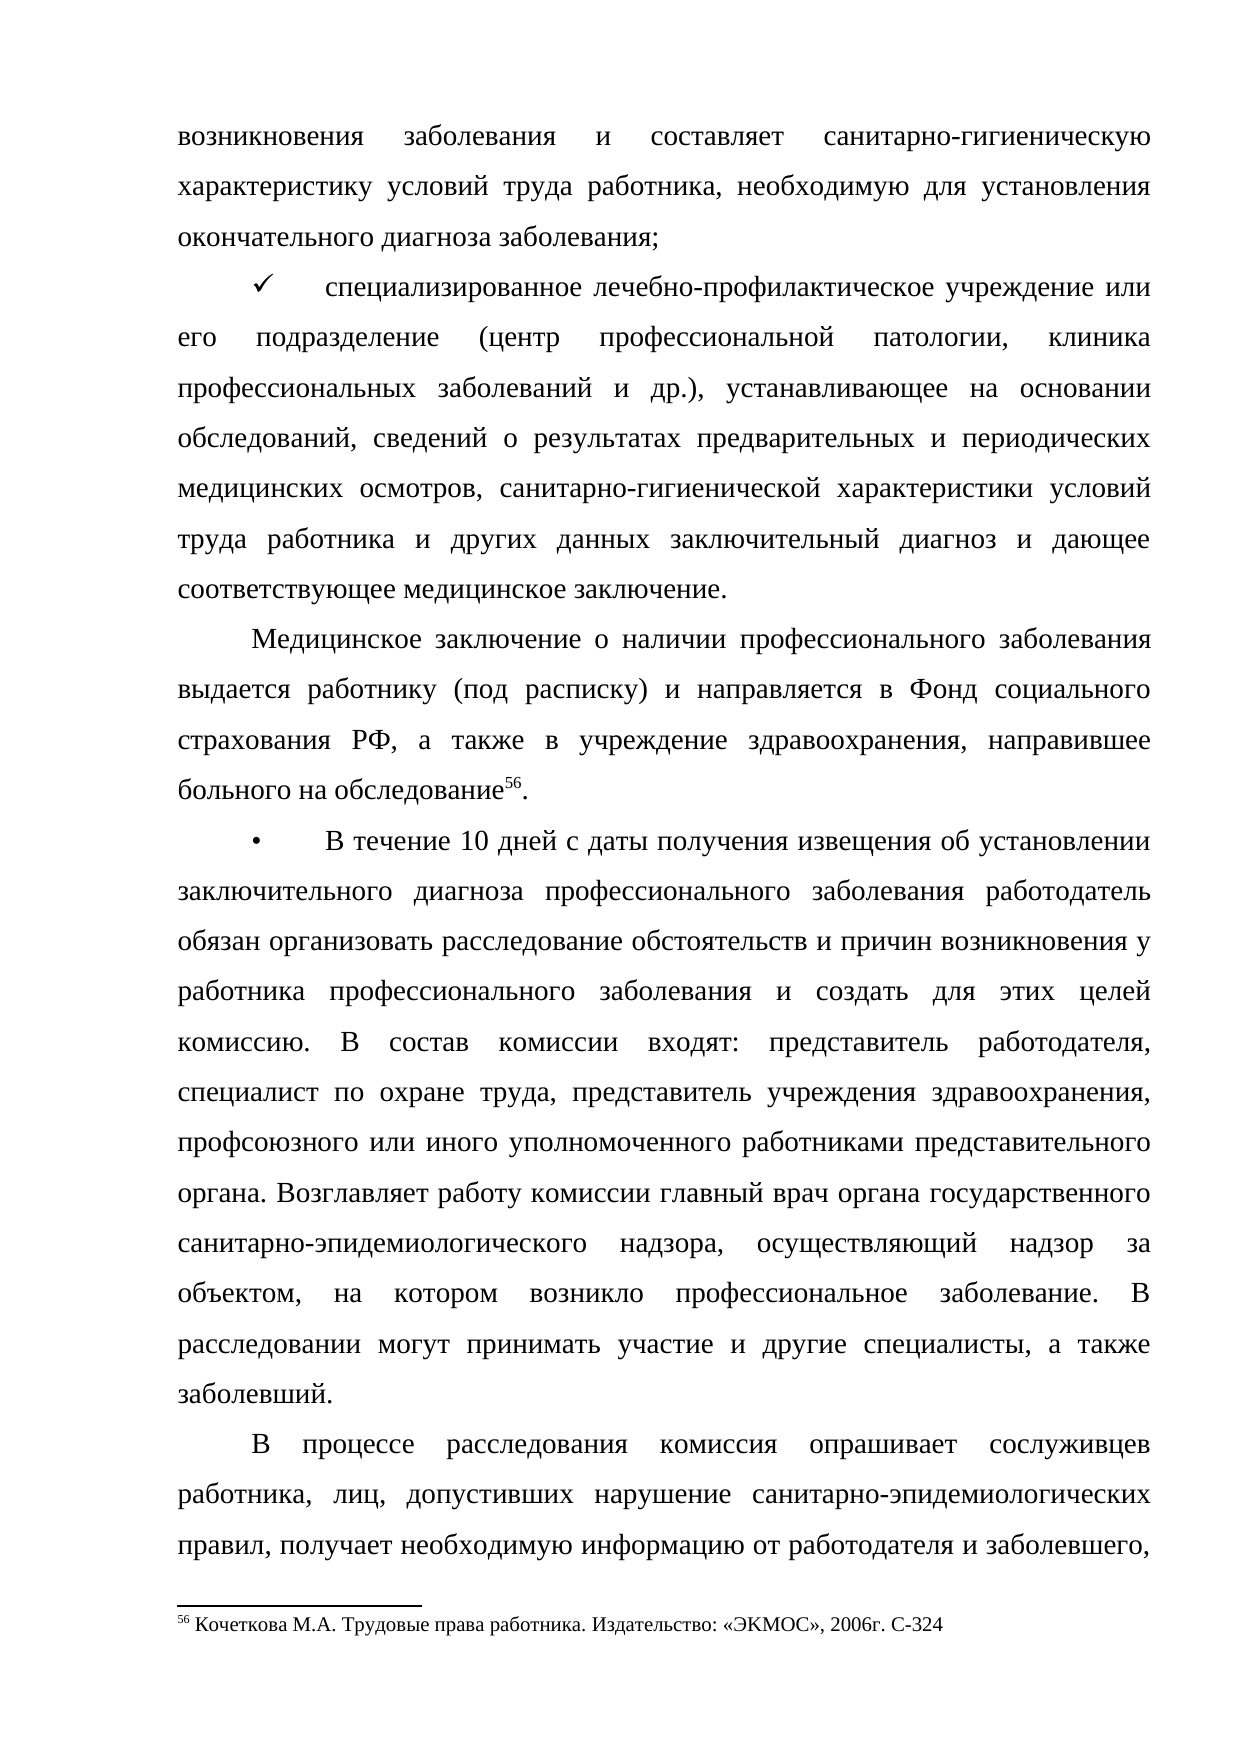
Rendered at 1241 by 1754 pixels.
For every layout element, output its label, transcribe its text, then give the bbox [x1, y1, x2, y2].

list специализированное лечебно-профилактическое учреждение или его подразделение (центр профессиональной патологии, клиника профессиональных заболеваний и др.), устанавливающее на основании обследований, сведений о результатах предварительных и периодических медицинских осмотров, санитарно-гигиенической характеристики условий труда работника и других данных заключительный диагноз и дающее соответствующее медицинское заключение. [177, 269, 1152, 604]
text Медицинское заключение о наличии профессионального заболевания выдается работнику (под расписку) и направляется в Фонд социального страхования РФ, а также в учреждение здравоохранения, направившее больного на обследование. [177, 621, 1152, 806]
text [177, 1426, 1152, 1561]
list В течение 10 дней с даты получения извещения об установлении заключительного диагноза профессионального заболевания работодатель обязан организовать расследование обстоятельств и причин возникновения у работника профессионального заболевания и создать для этих целей комиссию. В состав комиссии входят: представитель работодателя, специалист по охране труда, представитель учреждения здравоохранения, профсоюзного или иного уполномоченного работниками представительного органа. Возглавляет работу комиссии главный врач органа государственного санитарно-эпидемиологического надзора, осуществляющий надзор за объектом, на котором возникло профессиональное заболевание. В расследовании могут принимать участие и другие специалисты, а также заболевший. [177, 823, 1152, 1409]
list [177, 118, 1152, 252]
